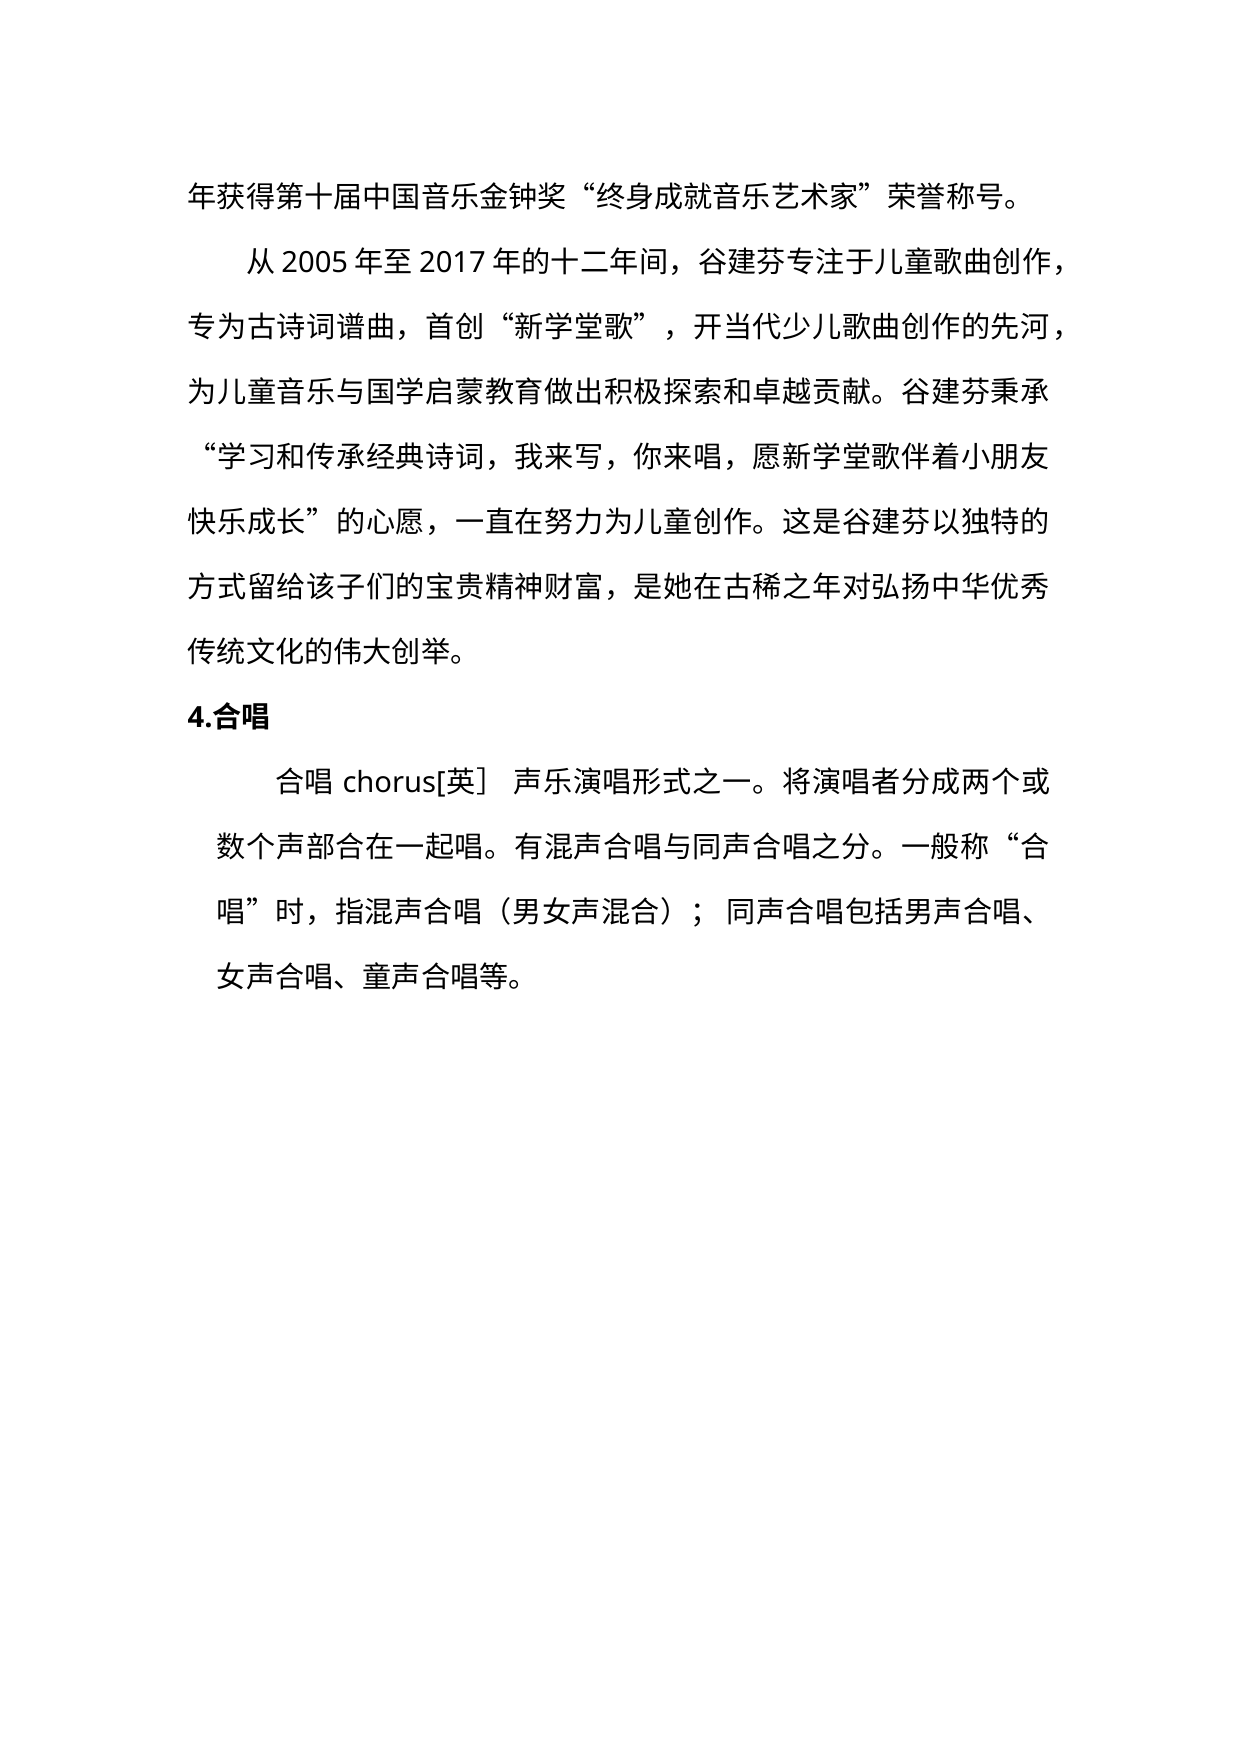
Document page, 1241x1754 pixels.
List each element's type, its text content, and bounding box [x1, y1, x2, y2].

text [187, 162, 1053, 227]
list 合唱 chorus[英］ 声乐演唱形式之一。将演唱者分成两个或数个声部合在一起唱。有混声合唱与同声合唱之分。一般称“合唱”时，指混声合唱（男女声混合）； 同声合唱包括男声合唱、女声合唱、童声合唱等。 [217, 747, 1053, 1007]
text 从2005年至2017年的十二年间，谷建芬专注于儿童歌曲创作，专为古诗词谱曲，首创“新学堂歌”，开当代少儿歌曲创作的先河，为儿童音乐与国学启蒙教育做出积极探索和卓越贡献。谷建芬秉承“学习和传承经典诗词，我来写，你来唱，愿新学堂歌伴着小朋友快乐成长”的心愿，一直在努力为儿童创作。这是谷建芬以独特的方式留给该子们的宝贵精神财富，是她在古稀之年对弘扬中华优秀传统文化的伟大创举。 [187, 227, 1053, 682]
text 4.合唱 [187, 682, 1053, 747]
